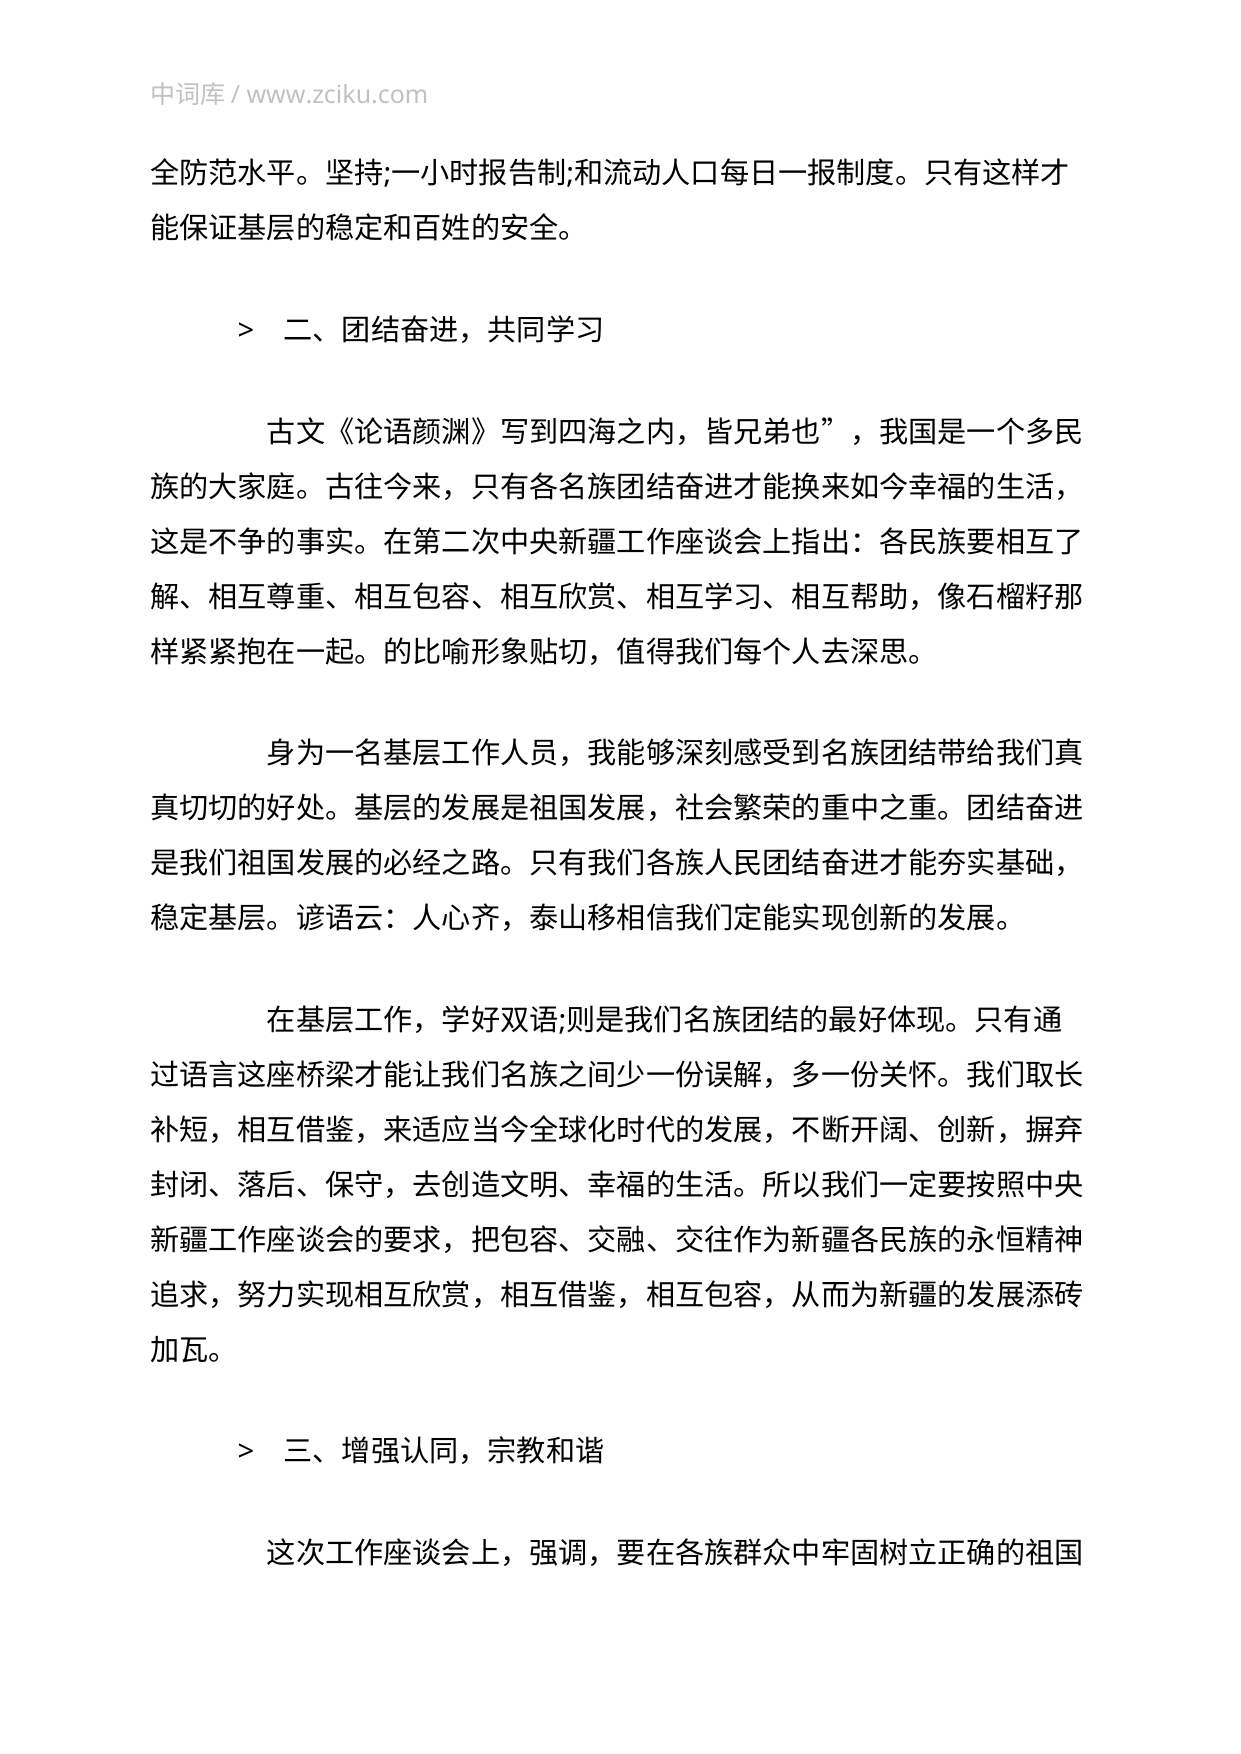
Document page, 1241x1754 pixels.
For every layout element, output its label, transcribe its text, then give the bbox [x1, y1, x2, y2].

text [150, 150, 1090, 247]
text 古文《论语颜渊》写到四海之内，皆兄弟也”，我国是一个多民族的大家庭。古往今来，只有各名族团结奋进才能换来如今幸福的生活，这是不争的事实。在第二次中央新疆工作座谈会上指出：各民族要相互了解、相互尊重、相互包容、相互欣赏、相互学习、相互帮助，像石榴籽那样紧紧抱在一起。的比喻形象贴切，值得我们每个人去深思。 [150, 409, 1090, 671]
text 身为一名基层工作人员，我能够深刻感受到名族团结带给我们真真切切的好处。基层的发展是祖国发展，社会繁荣的重中之重。团结奋进是我们祖国发展的必经之路。只有我们各族人民团结奋进才能夯实基础，稳定基层。谚语云：人心齐，泰山移相信我们定能实现创新的发展。 [150, 730, 1090, 937]
text 在基层工作，学好双语;则是我们名族团结的最好体现。只有通过语言这座桥梁才能让我们名族之间少一份误解，多一份关怀。我们取长补短，相互借鉴，来适应当今全球化时代的发展，不断开阔、创新，摒弃封闭、落后、保守，去创造文明、幸福的生活。所以我们一定要按照中央新疆工作座谈会的要求，把包容、交融、交往作为新疆各民族的永恒精神追求，努力实现相互欣赏，相互借鉴，相互包容，从而为新疆的发展添砖加瓦。 [150, 997, 1090, 1368]
text > 三、增强认同，宗教和谐 [150, 1428, 1090, 1470]
text > 二、团结奋进，共同学习 [150, 307, 1090, 349]
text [150, 1530, 1090, 1572]
